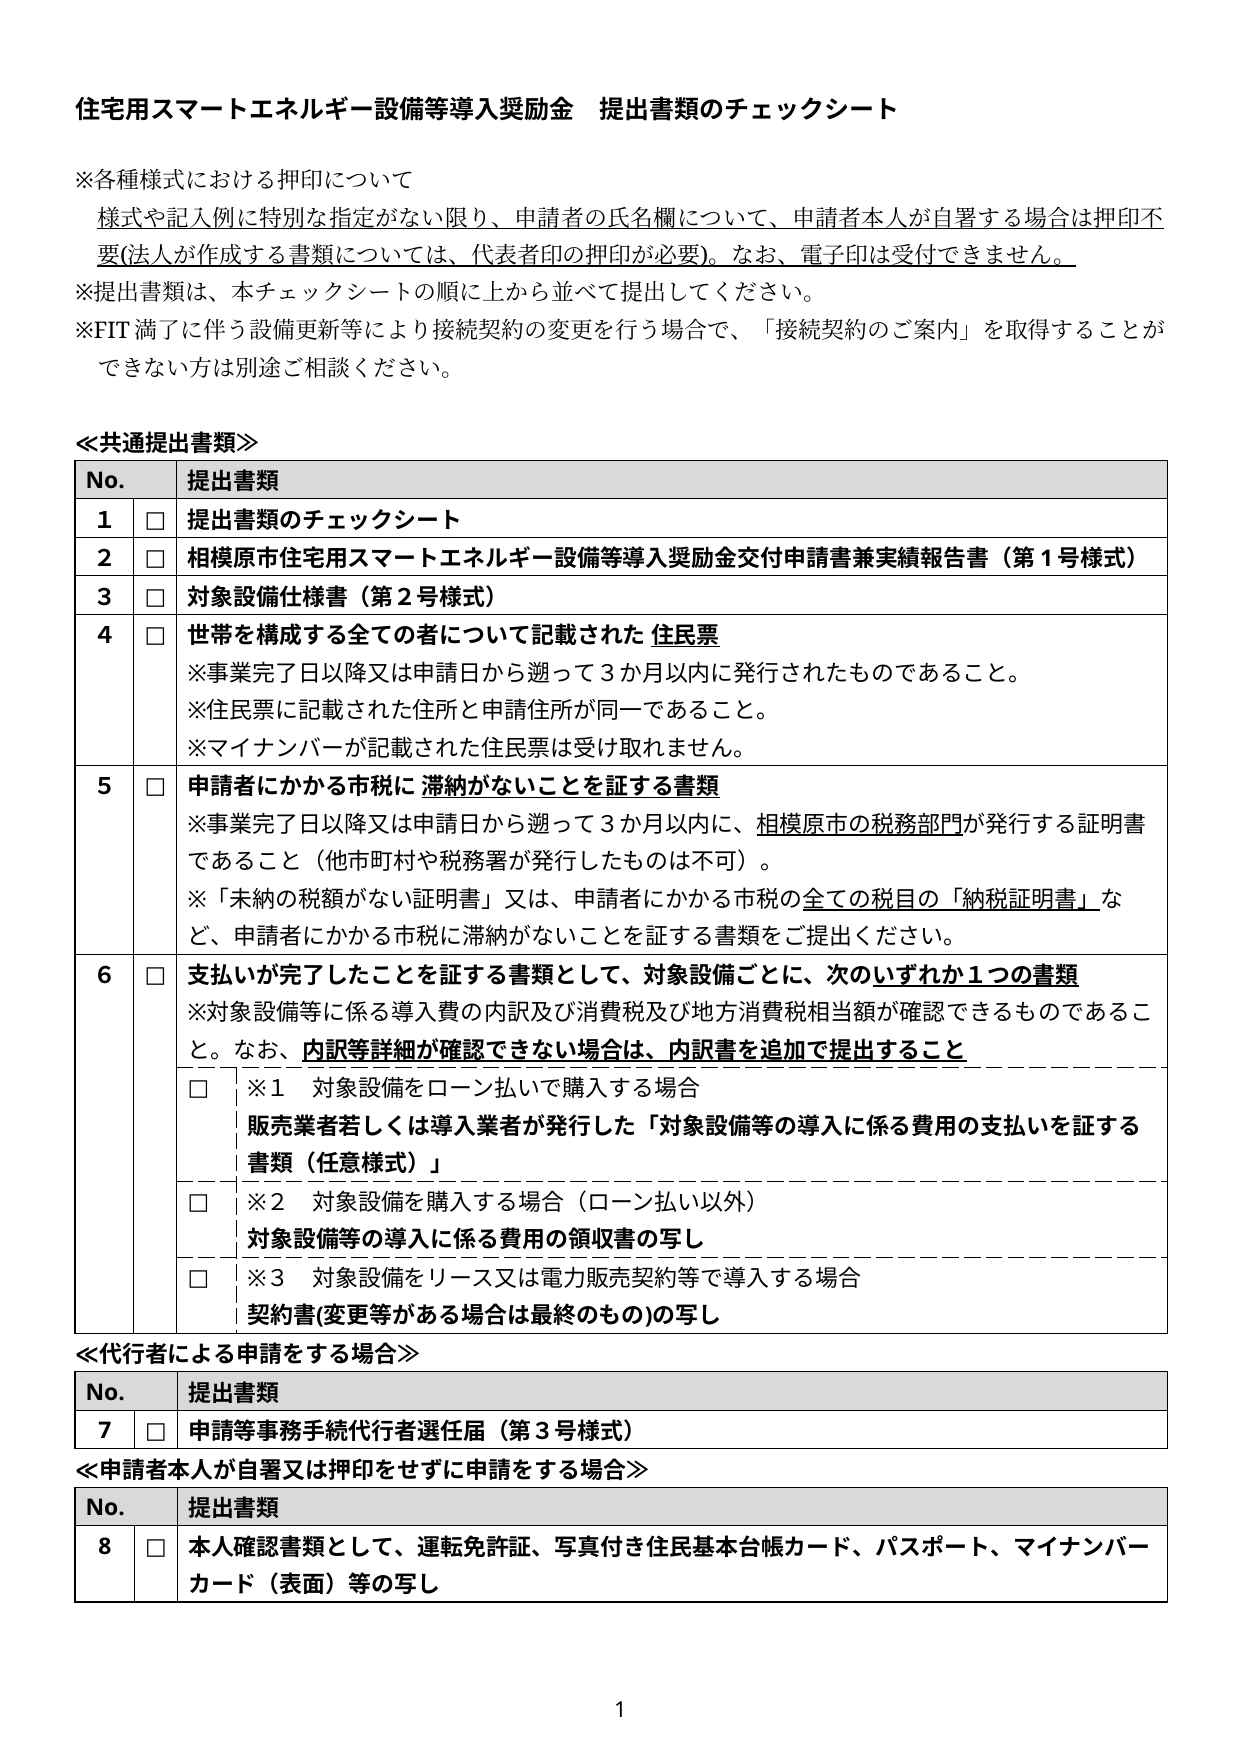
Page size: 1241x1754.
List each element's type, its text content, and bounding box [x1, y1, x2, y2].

table_cell 8 [76, 1526, 134, 1601]
table_cell □ [134, 955, 176, 1333]
table_cell ４ [76, 615, 133, 765]
table_cell ※３ 対象設備をリース又は電力販売契約等で導入する場合 契約書(変更等がある場合は最終のもの)の写し [237, 1257, 1167, 1333]
table_cell 申請等事務手続代行者選任届（第３号様式） [178, 1411, 1167, 1448]
text 住宅用スマートエネルギー設備等導入奨励金 提出書類のチェックシート [75, 89, 1165, 126]
table_cell 相模原市住宅用スマートエネルギー設備等導入奨励金交付申請書兼実績報告書（第1号様式） [177, 538, 1167, 575]
table_cell 支払いが完了したことを証する書類として、対象設備ごとに、次のいずれか１つの書類 ※対象設備等に係る導入費の内訳及び消費税及び地方消費税相当額が確認できるものであること。なお、内訳等詳細が確認できない場合は、内訳書を追加で提出すること [177, 955, 1167, 1067]
table_cell □ [134, 766, 176, 953]
table_cell □ [134, 615, 176, 765]
text ≪共通提出書類≫ [75, 422, 1165, 460]
table_cell ３ [76, 576, 133, 614]
table_cell □ [177, 1181, 237, 1257]
table_cell 7 [76, 1411, 134, 1448]
table_cell □ [177, 1067, 237, 1181]
table_cell 本人確認書類として、運転免許証、写真付き住民基本台帳カード、パスポート、マイナンバーカード（表面）等の写し [178, 1526, 1167, 1601]
text ≪申請者本人が自署又は押印をせずに申請をする場合≫ [75, 1449, 1165, 1487]
table_header 提出書類 [178, 1488, 1167, 1525]
table_cell 世帯を構成する全ての者について記載された 住民票 ※事業完了日以降又は申請日から遡って３か月以内に発行されたものであること。 ※住民票に記載された住所と申請住所が同一であること。 ※マイナンバーが記載された住民票は受け取れません。 [177, 615, 1167, 765]
table_cell □ [134, 576, 176, 614]
table_cell ※１ 対象設備をローン払いで購入する場合 販売業者若しくは導入業者が発行した「対象設備等の導入に係る費用の支払いを証する書類（任意様式）」 [237, 1067, 1167, 1181]
table_header 提出書類 [178, 1372, 1167, 1410]
table_cell □ [177, 1257, 237, 1333]
table_cell 申請者にかかる市税に 滞納がないことを証する書類 ※事業完了日以降又は申請日から遡って３か月以内に、相模原市の税務部門が発行する証明書であること（他市町村や税務署が発行したものは不可）。 ※「未納の税額がない証明書」又は、申請者にかかる市税の全ての税目の「納税証明書」など、申請者にかかる市税に滞納がないことを証する書類をご提出ください。 [177, 766, 1167, 953]
table_cell １ [76, 499, 133, 537]
table_cell 提出書類のチェックシート [177, 499, 1167, 537]
table_cell ２ [76, 538, 133, 575]
table_cell ※２ 対象設備を購入する場合（ローン払い以外） 対象設備等の導入に係る費用の領収書の写し [237, 1181, 1167, 1257]
text 様式や記入例に特別な指定がない限り、申請者の氏名欄について、申請者本人が自署する場合は押印不要(法人が作成する書類については、代表者印の押印が必要)。なお、電子印は受付できません。 [97, 197, 1165, 272]
text ≪代行者による申請をする場合≫ [75, 1334, 1165, 1371]
table_header No. [76, 1372, 177, 1410]
table_cell □ [135, 1526, 177, 1601]
table_cell □ [134, 499, 176, 537]
table_cell □ [134, 538, 176, 575]
table_header No. [76, 461, 176, 498]
table_header 提出書類 [177, 461, 1167, 498]
text ※各種様式における押印について [75, 160, 1165, 197]
text ※提出書類は、本チェックシートの順に上から並べて提出してください。 [75, 272, 1165, 310]
text ※FIT満了に伴う設備更新等により接続契約の変更を行う場合で、「接続契約のご案内」を取得することができない方は別途ご相談ください。 [75, 310, 1165, 385]
table_cell □ [135, 1411, 177, 1448]
table_header No. [76, 1488, 177, 1525]
table_cell 対象設備仕様書（第２号様式） [177, 576, 1167, 614]
table_cell ５ [76, 766, 133, 953]
table_cell ６ [76, 955, 133, 1333]
